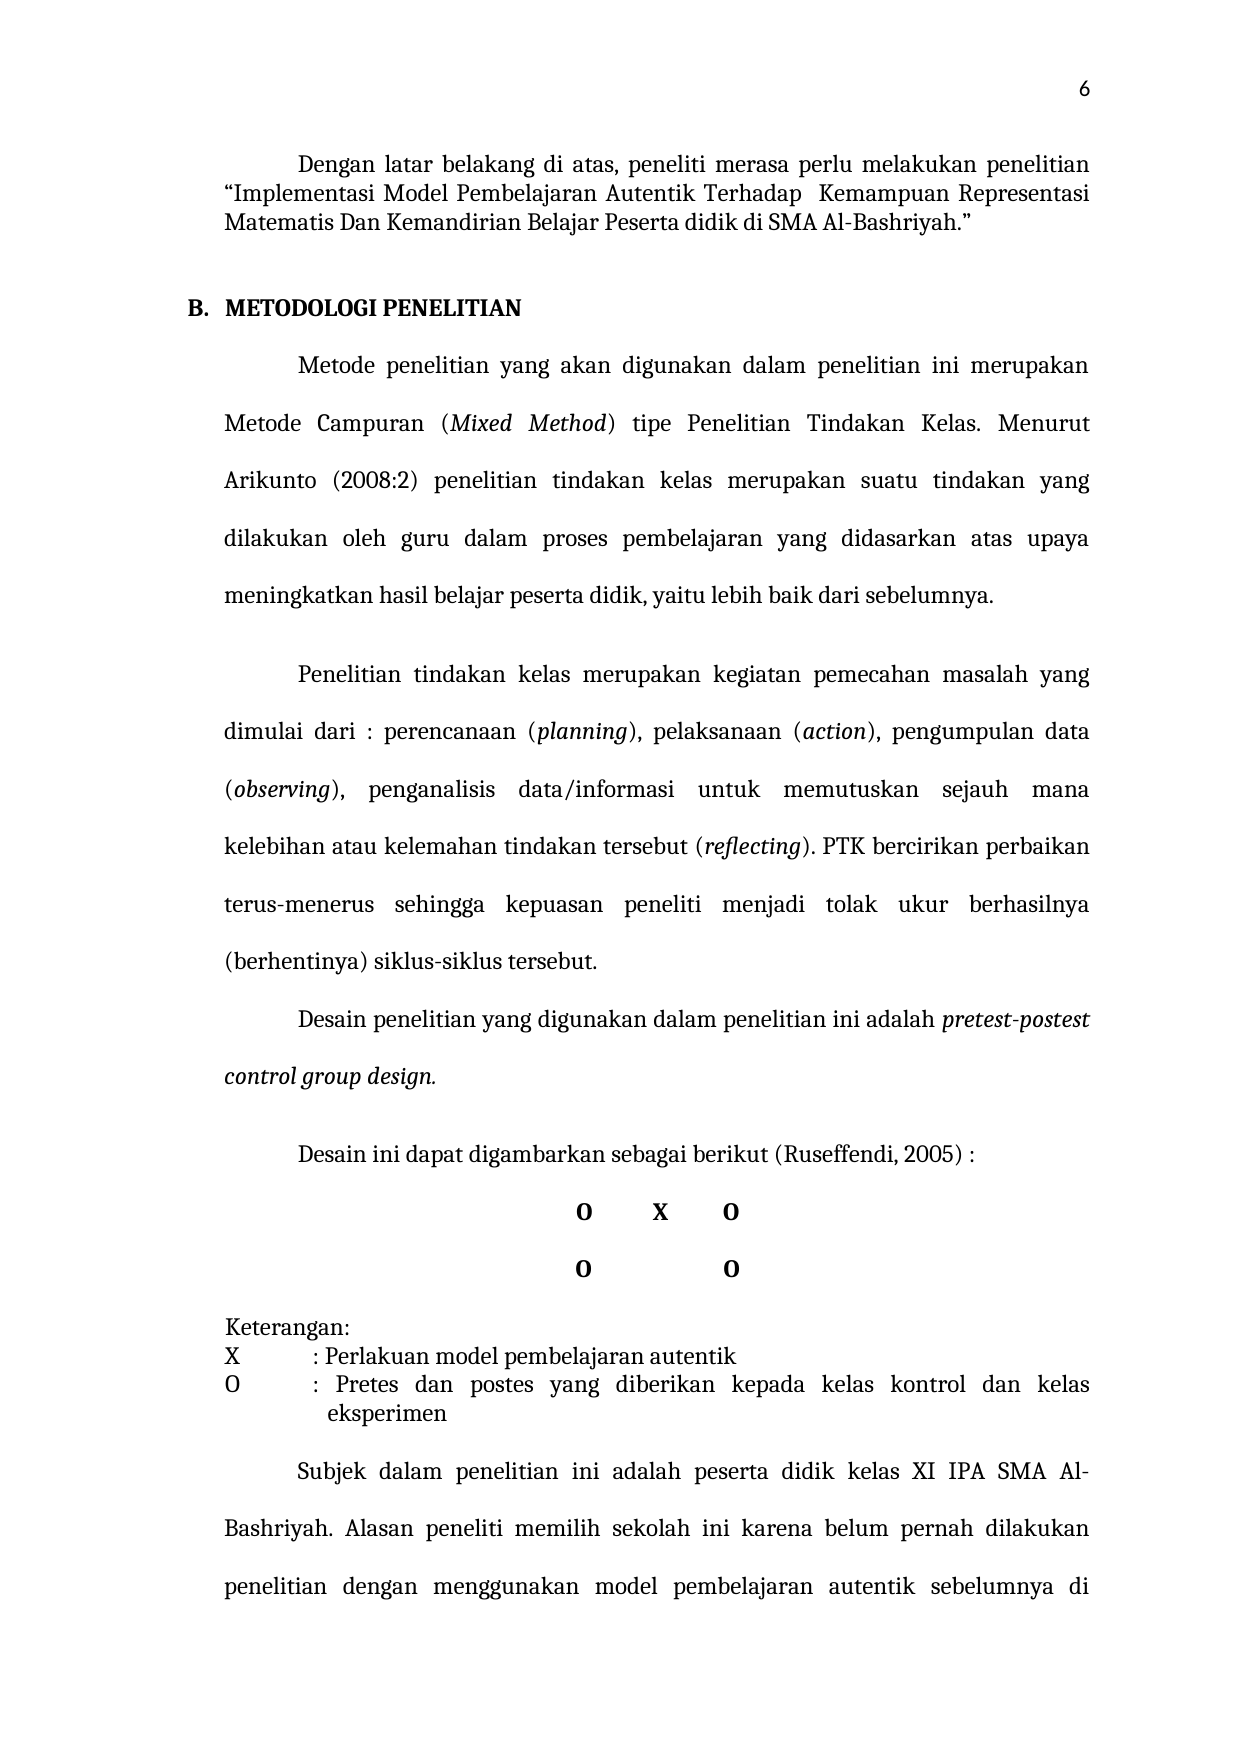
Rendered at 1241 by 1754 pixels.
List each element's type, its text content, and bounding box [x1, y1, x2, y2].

list X : Perlakuan model pembelajaran autentik [225, 1342, 1090, 1370]
text Penelitian tindakan kelas merupakan kegiatan pemecahan masalah yang dimulai dari : perencanaan (planning), pelaksanaan (action), pengumpulan data (observing), penganalisis data/informasi untuk memutuskan sejauh mana kelebihan atau kelemahan tindakan tersebut (reflecting). PTK bercirikan perbaikan terus-menerus sehingga kepuasan peneliti menjadi tolak ukur berhasilnya (berhentinya) siklus-siklus tersebut. [224, 659, 1090, 976]
list O X O [225, 1198, 1090, 1227]
list Dengan latar belakang di atas, peneliti merasa perlu melakukan penelitian “Implementasi Model Pembelajaran Autentik Terhadap Kemampuan Representasi Matematis Dan Kemandirian Belajar Peserta didik di SMA Al-Bashriyah.” [224, 150, 1090, 236]
list Desain ini dapat digambarkan sebagai berikut (Ruseffendi, 2005) : [224, 1140, 1090, 1169]
list O : Pretes dan postes yang diberikan kepada kelas kontrol dan kelas eksperimen [225, 1370, 1090, 1428]
list METODOLOGI PENELITIAN [187, 294, 1090, 322]
list Keterangan: [225, 1313, 1090, 1342]
list Desain penelitian yang digunakan dalam penelitian ini adalah pretest-postest control group design. [224, 1004, 1090, 1091]
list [224, 1457, 1090, 1600]
list O O [225, 1255, 1090, 1284]
list Metode penelitian yang akan digunakan dalam penelitian ini merupakan Metode Campuran (Mixed Method) tipe Penelitian Tindakan Kelas. Menurut Arikunto (2008:2) penelitian tindakan kelas merupakan suatu tindakan yang dilakukan oleh guru dalam proses pembelajaran yang didasarkan atas upaya meningkatkan hasil belajar peserta didik, yaitu lebih baik dari sebelumnya. [224, 351, 1090, 610]
